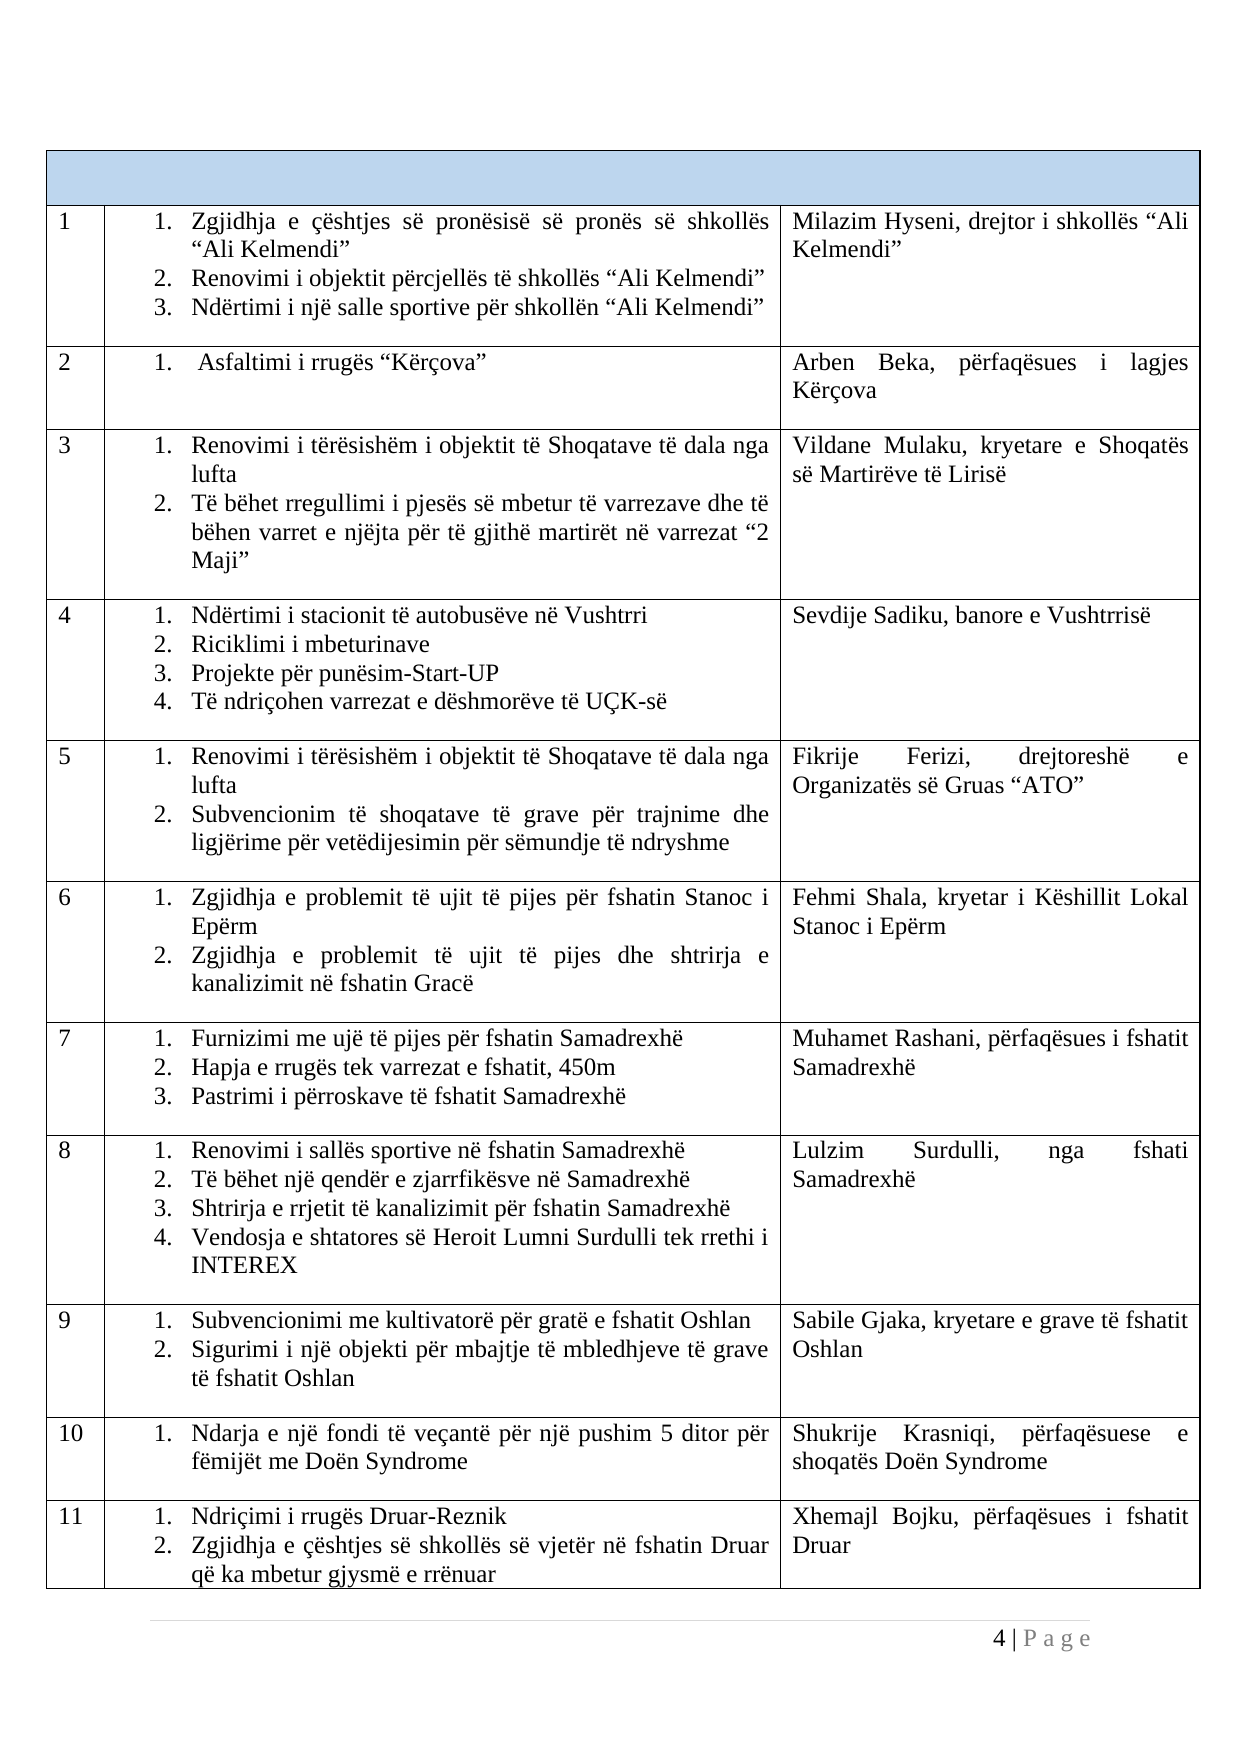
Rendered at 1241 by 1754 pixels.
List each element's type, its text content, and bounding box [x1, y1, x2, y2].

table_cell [781, 1501, 1199, 1587]
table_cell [105, 1501, 780, 1587]
table_cell Milazim Hyseni, drejtor i shkollës “Ali Kelmendi” [781, 206, 1199, 346]
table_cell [47, 151, 1199, 205]
table_cell Furnizimi me ujë të pijes për fshatin Samadrexhë Hapja e rrugës tek varrezat e fshatit, 450m Pastrimi i përroskave të fshatit Samadrexhë [105, 1023, 780, 1134]
table_cell Sabile Gjaka, kryetare e grave të fshatit Oshlan [781, 1305, 1199, 1417]
table_cell Fikrije Ferizi, drejtoreshë e Organizatës së Gruas “ATO” [781, 741, 1199, 881]
table_cell Vildane Mulaku, kryetare e Shoqatës së Martirëve të Lirisë [781, 430, 1199, 599]
table_cell Fehmi Shala, kryetar i Këshillit Lokal Stanoc i Epërm [781, 882, 1199, 1022]
table_cell 10 [47, 1418, 104, 1500]
table_cell Renovimi i tërësishëm i objektit të Shoqatave të dala nga lufta Të bëhet rregullimi i pjesës së mbetur të varrezave dhe të bëhen varret e njëjta për të gjithë martirët në varrezat “2 Maji” [105, 430, 780, 599]
table_cell Zgjidhja e çështjes së pronësisë së pronës së shkollës “Ali Kelmendi” Renovimi i objektit përcjellës të shkollës “Ali Kelmendi” Ndërtimi i një salle sportive për shkollën “Ali Kelmendi” [105, 206, 780, 346]
table_cell Shukrije Krasniqi, përfaqësuese e shoqatës Doën Syndrome [781, 1418, 1199, 1500]
table_cell 2 [47, 347, 104, 429]
table_cell Ndarja e një fondi të veçantë për një pushim 5 ditor për fëmijët me Doën Syndrome [105, 1418, 780, 1500]
table_cell Asfaltimi i rrugës “Kërçova” [105, 347, 780, 429]
table_cell 5 [47, 741, 104, 881]
table_cell Ndërtimi i stacionit të autobusëve në Vushtrri Riciklimi i mbeturinave Projekte për punësim-Start-UP Të ndriçohen varrezat e dëshmorëve të UÇK-së [105, 600, 780, 740]
table_cell Renovimi i tërësishëm i objektit të Shoqatave të dala nga lufta Subvencionim të shoqatave të grave për trajnime dhe ligjërime për vetëdijesimin për sëmundje të ndryshme [105, 741, 780, 881]
table_cell 1 [47, 206, 104, 346]
table_cell Arben Beka, përfaqësues i lagjes Kërçova [781, 347, 1199, 429]
table_cell 11 [47, 1501, 104, 1587]
table_cell 3 [47, 430, 104, 599]
table_cell 6 [47, 882, 104, 1022]
table_cell Renovimi i sallës sportive në fshatin Samadrexhë Të bëhet një qendër e zjarrfikësve në Samadrexhë Shtrirja e rrjetit të kanalizimit për fshatin Samadrexhë Vendosja e shtatores së Heroit Lumni Surdulli tek rrethi i INTEREX [105, 1136, 780, 1304]
table_cell Sevdije Sadiku, banore e Vushtrrisë [781, 600, 1199, 740]
table_cell 8 [47, 1136, 104, 1304]
table_cell 7 [47, 1023, 104, 1134]
table_cell 9 [47, 1305, 104, 1417]
table_cell Lulzim Surdulli, nga fshati Samadrexhë [781, 1136, 1199, 1304]
table_cell Zgjidhja e problemit të ujit të pijes për fshatin Stanoc i Epërm Zgjidhja e problemit të ujit të pijes dhe shtrirja e kanalizimit në fshatin Gracë [105, 882, 780, 1022]
table_cell Muhamet Rashani, përfaqësues i fshatit Samadrexhë [781, 1023, 1199, 1134]
table_cell Subvencionimi me kultivatorë për gratë e fshatit Oshlan Sigurimi i një objekti për mbajtje të mbledhjeve të grave të fshatit Oshlan [105, 1305, 780, 1417]
table_cell 4 [47, 600, 104, 740]
